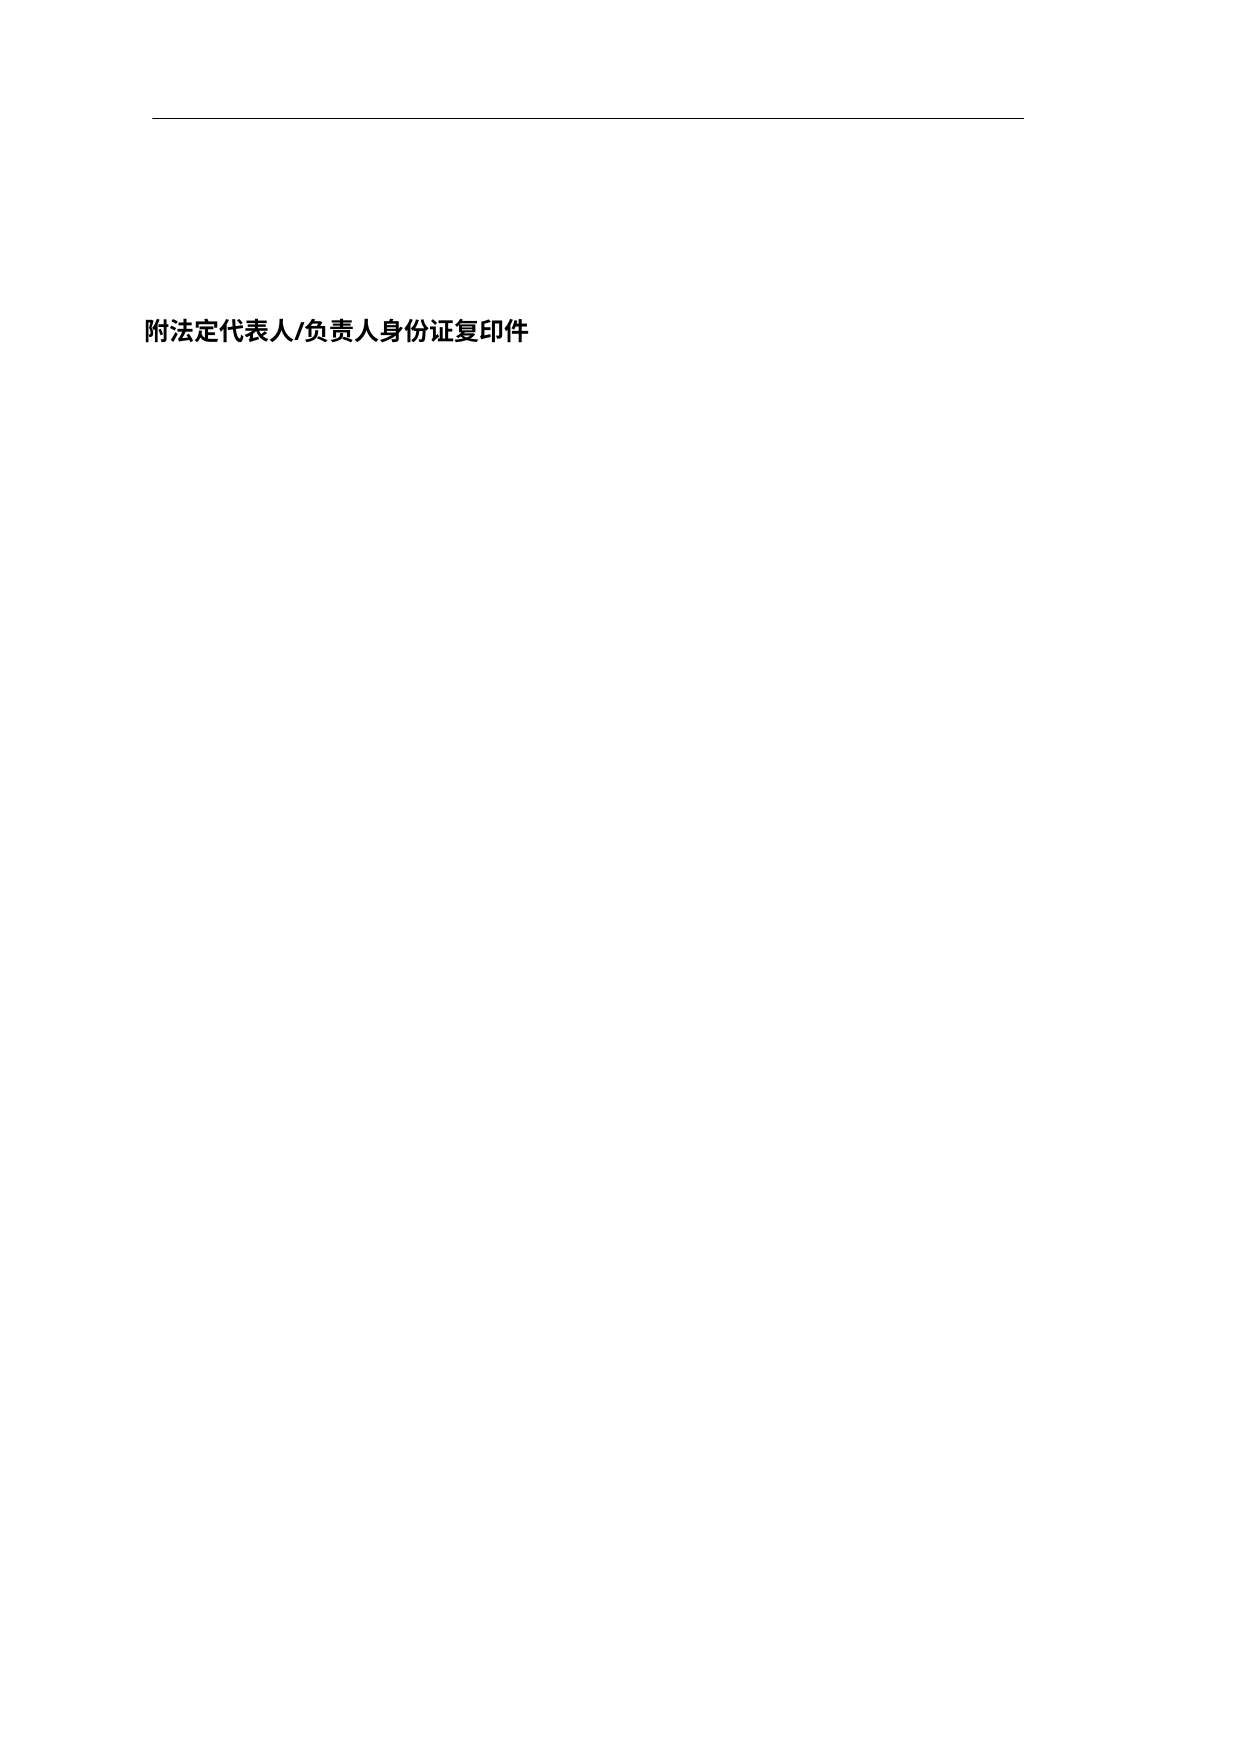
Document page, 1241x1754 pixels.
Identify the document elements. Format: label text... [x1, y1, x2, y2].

text 附法定代表人/负责人身份证复印件 [144, 297, 1048, 362]
